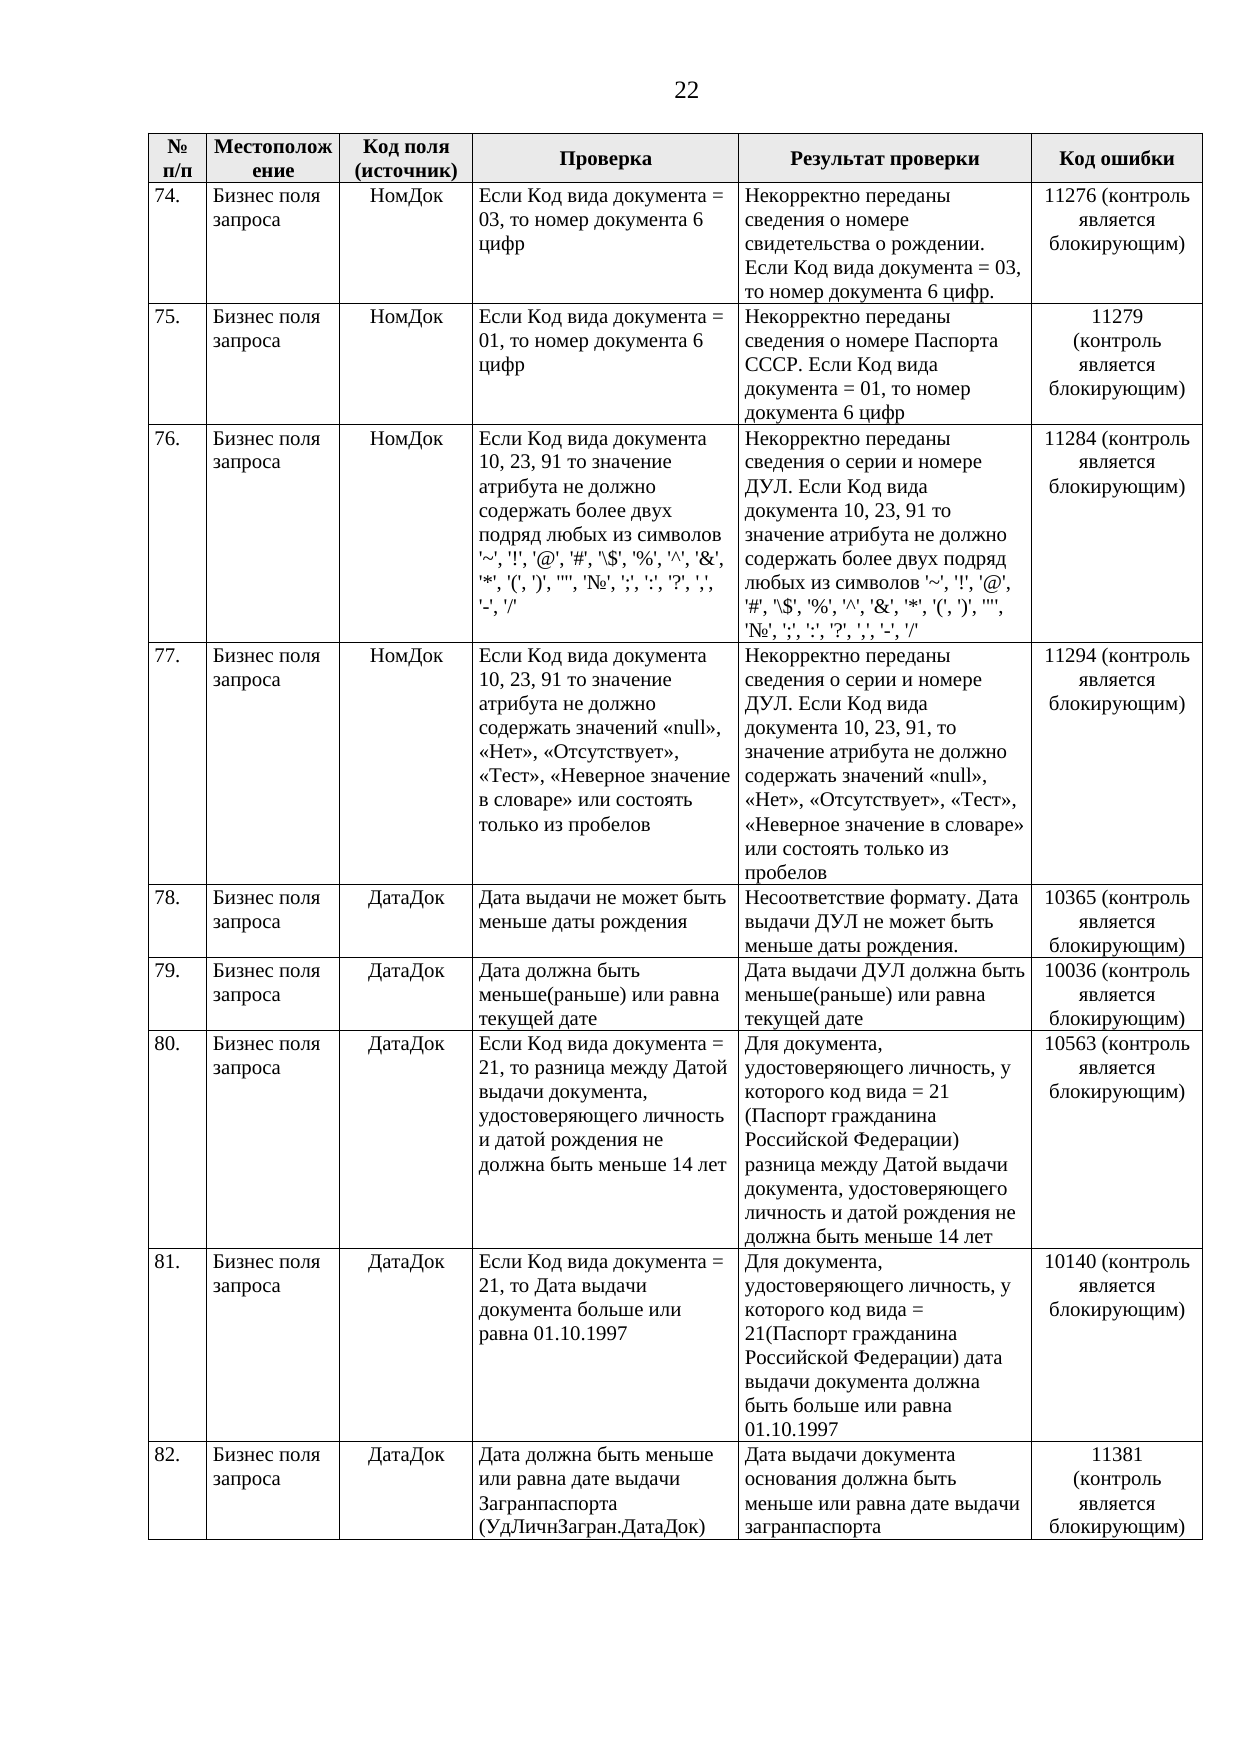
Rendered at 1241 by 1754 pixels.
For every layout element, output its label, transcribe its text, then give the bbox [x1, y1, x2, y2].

table_cell Дата выдачи ДУЛ должна быть меньше(раньше) или равна текущей дате [739, 958, 1031, 1030]
table_cell 11381 (контроль является блокирующим) [1032, 1442, 1202, 1538]
table_cell НомДок [340, 304, 472, 424]
table_cell Дата должна быть меньше(раньше) или равна текущей дате [473, 958, 738, 1030]
table_cell Некорректно переданы сведения о номере свидетельства о рождении. Если Код вида документа = 03, то номер документа 6 цифр. [739, 183, 1031, 303]
table_cell ДатаДок [340, 958, 472, 1030]
table_cell Дата должна быть меньше или равна дате выдачи Загранпаспорта (УдЛичнЗагран.ДатаДок) [473, 1442, 738, 1538]
table_cell НомДок [340, 425, 472, 642]
table_cell 10140 (контроль является блокирующим) [1032, 1249, 1202, 1441]
table_cell Некорректно переданы сведения о серии и номере ДУЛ. Если Код вида документа 10, 23, 91, то значение атрибута не должно содержать значений «null», «Нет», «Отсутствует», «Тест», «Неверное значение в словаре» или состоять только из пробелов [739, 643, 1031, 884]
table_cell НомДок [340, 183, 472, 303]
table_cell 76. [149, 425, 206, 642]
table_cell Для документа, удостоверяющего личность, у которого код вида = 21 (Паспорт гражданина Российской Федерации) разница между Датой выдачи документа, удостоверяющего личность и датой рождения не должна быть меньше 14 лет [739, 1031, 1031, 1248]
table_cell ДатаДок [340, 885, 472, 957]
table_cell 79. [149, 958, 206, 1030]
table_cell Для документа, удостоверяющего личность, у которого код вида = 21(Паспорт гражданина Российской Федерации) дата выдачи документа должна быть больше или равна 01.10.1997 [739, 1249, 1031, 1441]
table_cell 11294 (контроль является блокирующим) [1032, 643, 1202, 884]
table_cell 80. [149, 1031, 206, 1248]
table_cell ДатаДок [340, 1249, 472, 1441]
table_cell Бизнес поля запроса [207, 1031, 339, 1248]
table_cell Несоответствие формату. Дата выдачи ДУЛ не может быть меньше даты рождения. [739, 885, 1031, 957]
table_header Результат проверки [739, 134, 1031, 182]
table_header Код ошибки [1032, 134, 1202, 182]
table_cell Бизнес поля запроса [207, 183, 339, 303]
table_cell Бизнес поля запроса [207, 425, 339, 642]
table_cell 10036 (контроль является блокирующим) [1032, 958, 1202, 1030]
table_cell Бизнес поля запроса [207, 304, 339, 424]
table_cell ДатаДок [340, 1031, 472, 1248]
table_cell 11276 (контроль является блокирующим) [1032, 183, 1202, 303]
table_cell ДатаДок [340, 1442, 472, 1538]
table_cell 10365 (контроль является блокирующим) [1032, 885, 1202, 957]
table_cell 74. [149, 183, 206, 303]
table_cell 11279 (контроль является блокирующим) [1032, 304, 1202, 424]
table_header № п/п [149, 134, 206, 182]
table_cell Если Код вида документа 10, 23, 91 то значение атрибута не должно содержать более двух подряд любых из символов '~', '!', '@', '#', '\$', '%', '^', '&', '*', '(', ')', '"', '№', ';', ':', '?', ',', '-', '/' [473, 425, 738, 642]
table_cell 77. [149, 643, 206, 884]
table_cell Дата выдачи документа основания должна быть меньше или равна дате выдачи загранпаспорта [739, 1442, 1031, 1538]
table_cell Бизнес поля запроса [207, 958, 339, 1030]
table_cell Бизнес поля запроса [207, 885, 339, 957]
table_cell Если Код вида документа = 01, то номер документа 6 цифр [473, 304, 738, 424]
table_cell 75. [149, 304, 206, 424]
table_cell 10563 (контроль является блокирующим) [1032, 1031, 1202, 1248]
table_cell Некорректно переданы сведения о серии и номере ДУЛ. Если Код вида документа 10, 23, 91 то значение атрибута не должно содержать более двух подряд любых из символов '~', '!', '@', '#', '\$', '%', '^', '&', '*', '(', ')', '"', '№', ';', ':', '?', ',', '-', '/' [739, 425, 1031, 642]
table_header Местоположение [207, 134, 339, 182]
table_cell Некорректно переданы сведения о номере Паспорта СССР. Если Код вида документа = 01, то номер документа 6 цифр [739, 304, 1031, 424]
table_cell Дата выдачи не может быть меньше даты рождения [473, 885, 738, 957]
table_cell 11284 (контроль является блокирующим) [1032, 425, 1202, 642]
table_cell 81. [149, 1249, 206, 1441]
table_cell Бизнес поля запроса [207, 1249, 339, 1441]
table_cell Если Код вида документа 10, 23, 91 то значение атрибута не должно содержать значений «null», «Нет», «Отсутствует», «Тест», «Неверное значение в словаре» или состоять только из пробелов [473, 643, 738, 884]
table_cell Бизнес поля запроса [207, 1442, 339, 1538]
table_cell 82. [149, 1442, 206, 1538]
table_cell Если Код вида документа = 03, то номер документа 6 цифр [473, 183, 738, 303]
table_cell Если Код вида документа = 21, то Дата выдачи документа больше или равна 01.10.1997 [473, 1249, 738, 1441]
table_cell Бизнес поля запроса [207, 643, 339, 884]
table_header Проверка [473, 134, 738, 182]
table_cell НомДок [340, 643, 472, 884]
table_header Код поля (источник) [340, 134, 472, 182]
table_cell Если Код вида документа = 21, то разница между Датой выдачи документа, удостоверяющего личность и датой рождения не должна быть меньше 14 лет [473, 1031, 738, 1248]
table_cell 78. [149, 885, 206, 957]
